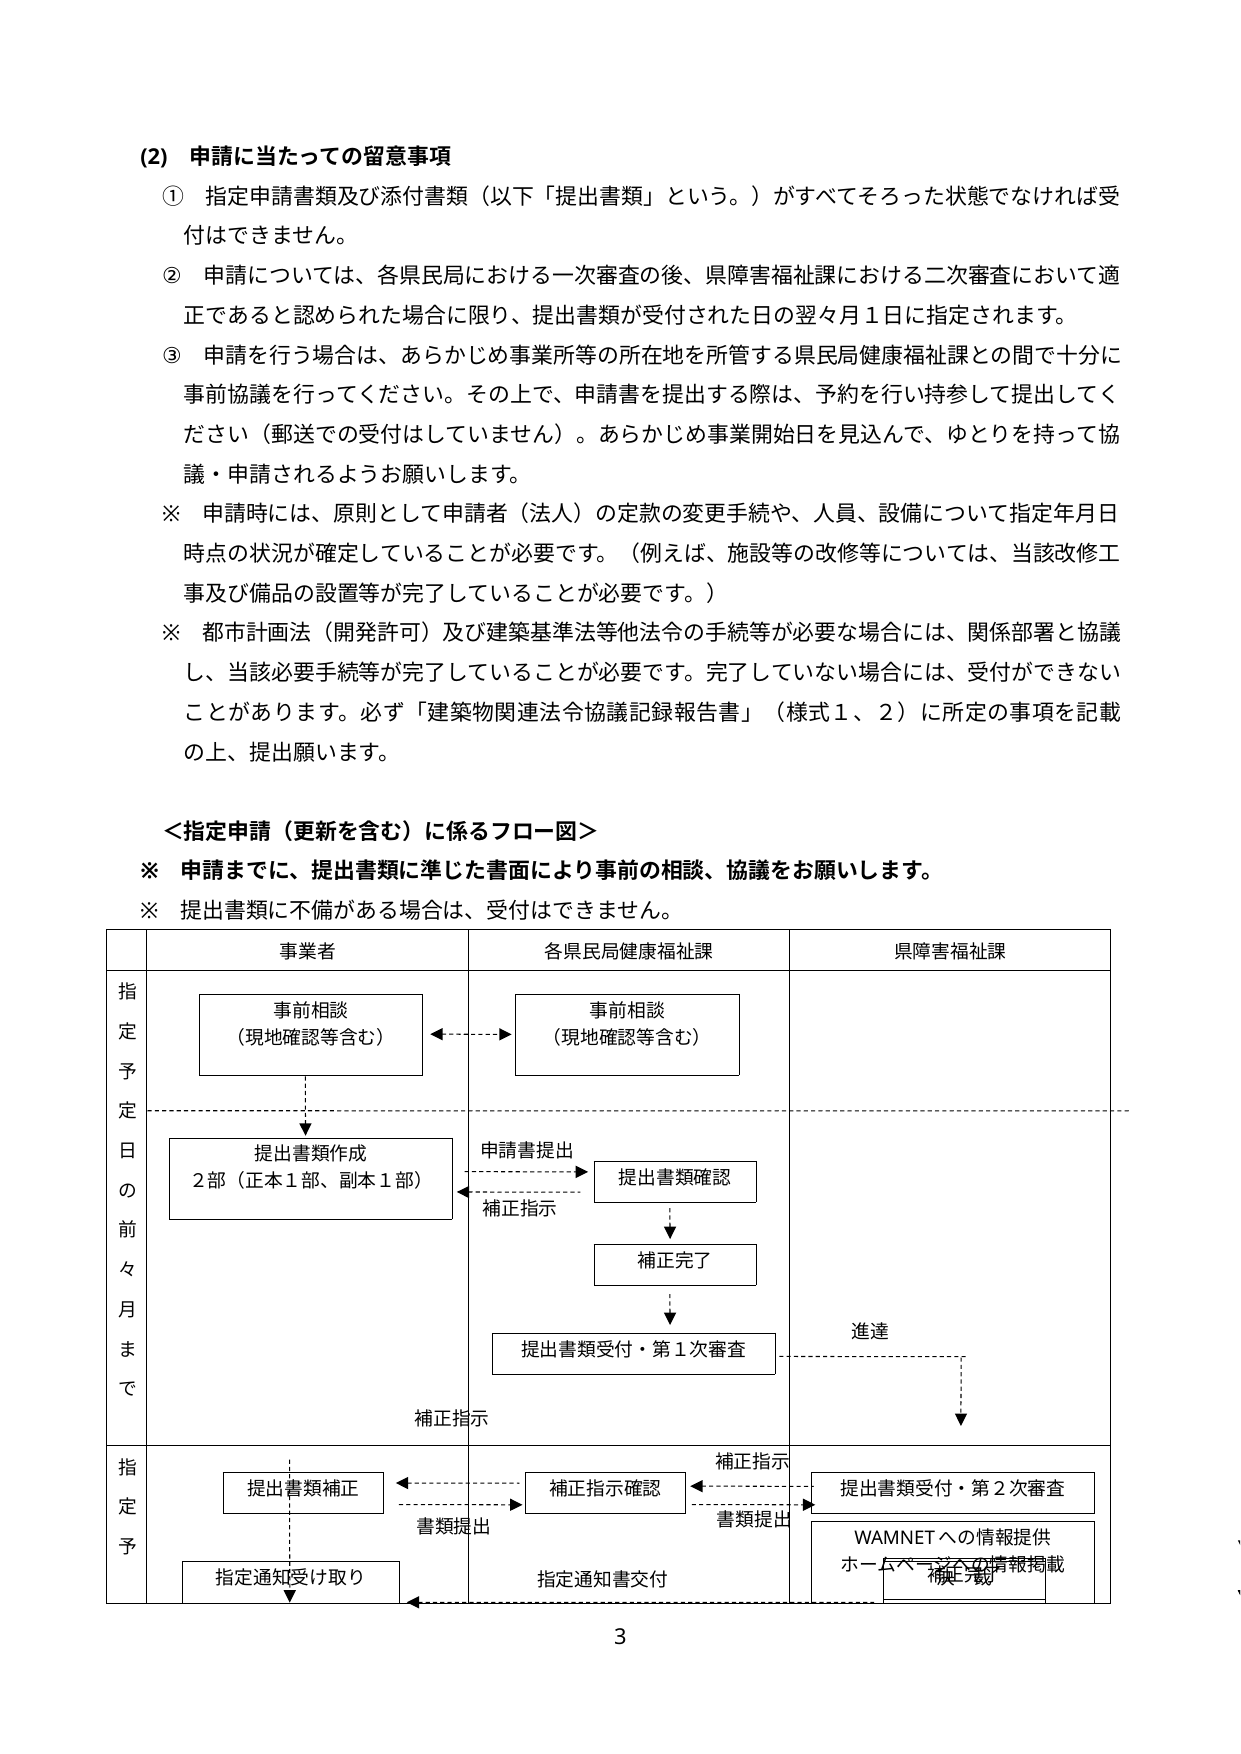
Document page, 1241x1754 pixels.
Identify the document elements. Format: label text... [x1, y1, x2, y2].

text ※ 申請時には、原則として申請者（法人）の定款の変更手続や、人員、設備について指定年月日時点の状況が確定していることが必要です。（例えば、施設等の改修等については、当該改修工事及び備品の設置等が完了していることが必要です。） [162, 492, 1122, 611]
table_cell [469, 971, 789, 1445]
text ③ 申請を行う場合は、あらかじめ事業所等の所在地を所管する県民局健康福祉課との間で十分に事前協議を行ってください。その上で、申請書を提出する際は、予約を行い持参して提出してください（郵送での受付はしていません）。あらかじめ事業開始日を見込んで、ゆとりを持って協議・申請されるようお願いします。 [162, 334, 1122, 492]
table_header 各県民局健康福祉課 [469, 930, 789, 970]
table_cell [790, 1446, 1110, 1603]
text ※ 都市計画法（開発許可）及び建築基準法等他法令の手続等が必要な場合には、関係部署と協議し、当該必要手続等が完了していることが必要です。完了していない場合には、受付ができないことがあります。必ず「建築物関連法令協議記録報告書」（様式１、２）に所定の事項を記載の上、提出願います。 [162, 611, 1122, 770]
text ② 申請については、各県民局における一次審査の後、県障害福祉課における二次審査において適正であると認められた場合に限り、提出書類が受付された日の翌々月１日に指定されます。 [162, 254, 1122, 334]
table_header 県障害福祉課 [790, 930, 1110, 970]
table_cell [147, 971, 468, 1445]
table_header 事業者 [147, 930, 468, 970]
table_cell 指定予定日の前月 [107, 1446, 146, 1603]
table_cell [469, 1446, 789, 1603]
table_cell 指定予定日の前々月まで [107, 971, 146, 1445]
text ＜指定申請（更新を含む）に係るフロー図＞ [162, 810, 1122, 849]
text ① 指定申請書類及び添付書類（以下「提出書類」という。）がすべてそろった状態でなければ受付はできません。 [118, 175, 1122, 254]
table_header [107, 930, 146, 970]
text ※ 申請までに、提出書類に準じた書面により事前の相談、協議をお願いします。 [118, 849, 1122, 889]
table_cell [147, 1446, 468, 1603]
table_cell [790, 971, 1110, 1445]
text ※ 提出書類に不備がある場合は、受付はできません。 [118, 889, 1122, 929]
text (2) 申請に当たっての留意事項 [118, 135, 1122, 175]
